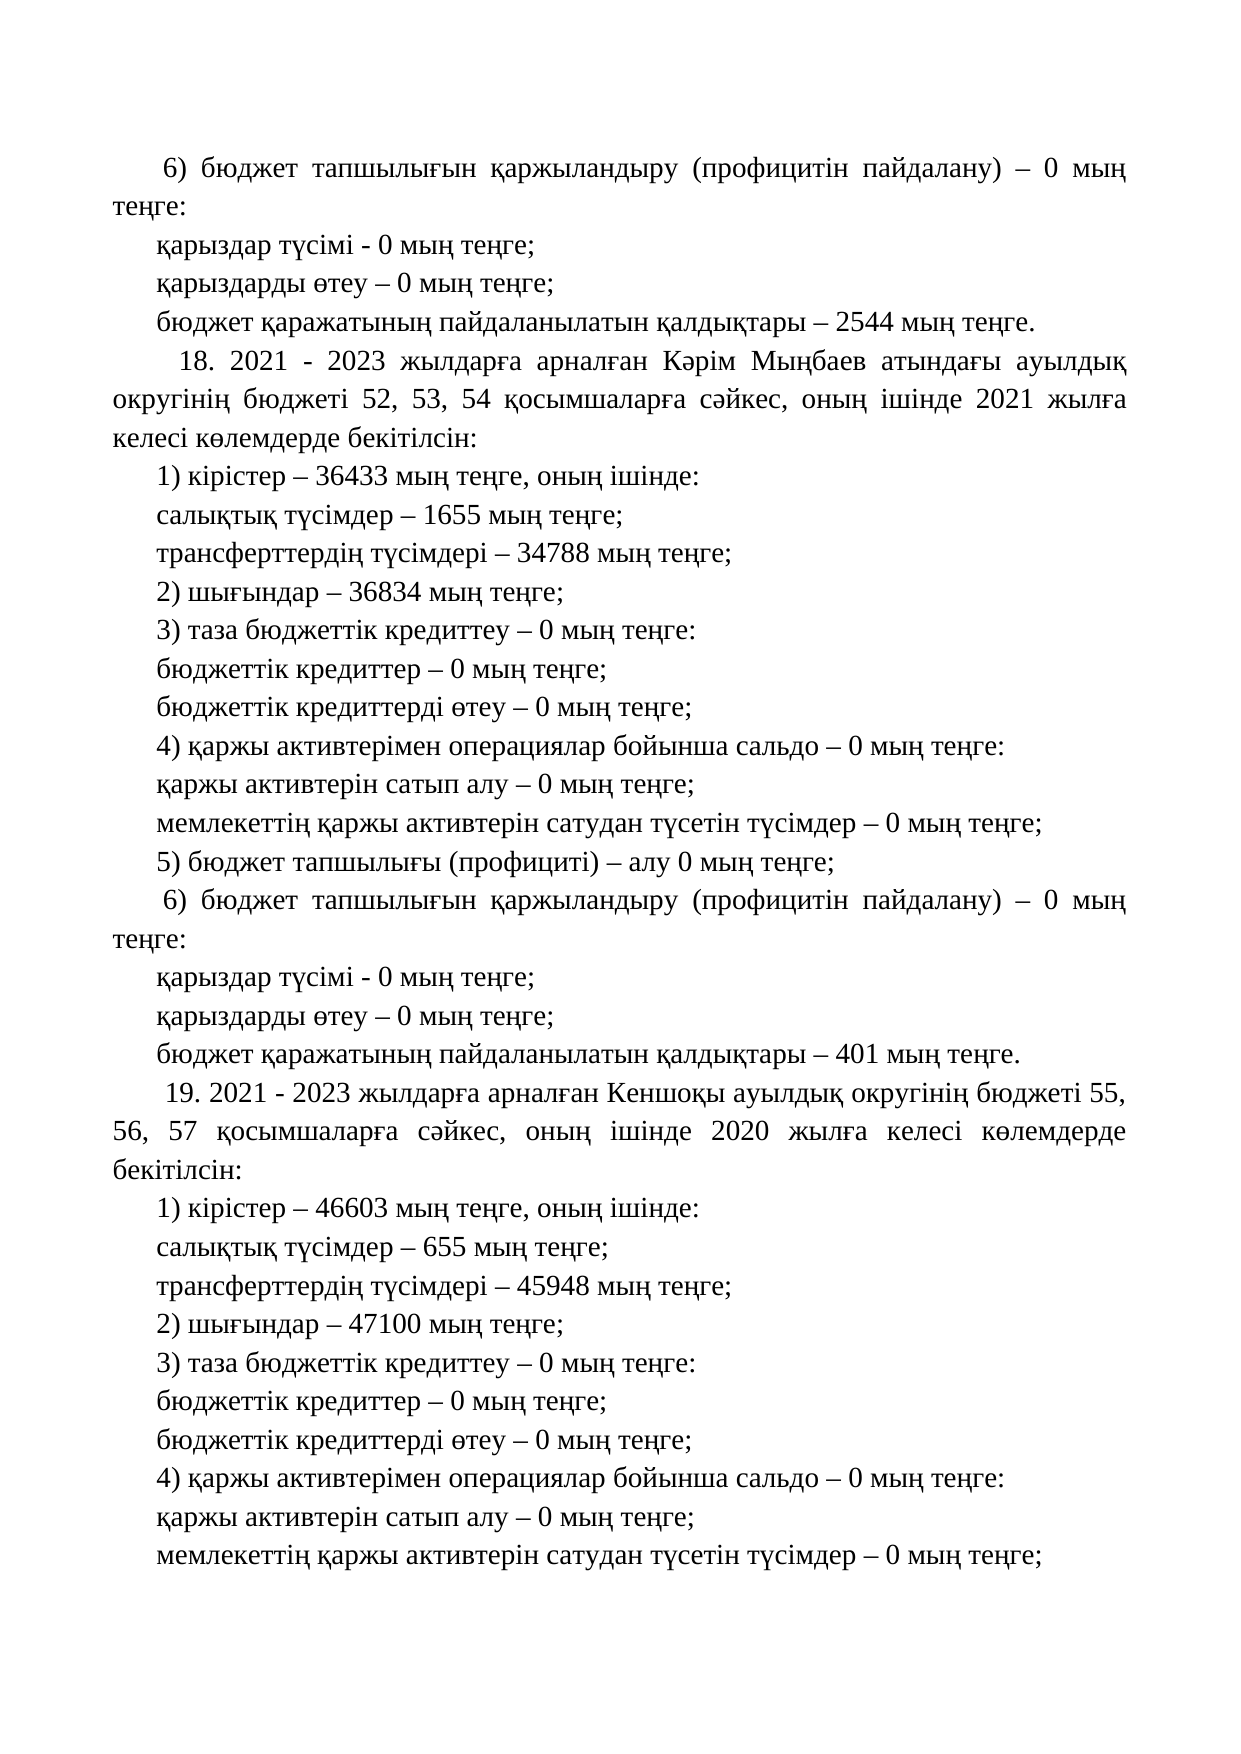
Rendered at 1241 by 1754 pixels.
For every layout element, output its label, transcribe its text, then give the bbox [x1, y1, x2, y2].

text 5) бюджет тапшылығы (профициті) – алу 0 мың теңге; [112, 844, 1128, 877]
text қаржы активтерін сатып алу – 0 мың теңге; [112, 1499, 1128, 1532]
text 1) кірістер – 46603 мың теңге, оның ішінде: [112, 1191, 1128, 1224]
text салықтық түсімдер – 1655 мың теңге; [112, 497, 1128, 530]
text 18. 2021 - 2023 жылдарға арналған Кәрім Мыңбаев атындағы ауылдық округінің бюджеті 52, 53, 54 қосымшаларға сәйкес, оның ішінде 2021 жылға келесі көлемдерде бекітілсін: [112, 343, 1128, 453]
text трансферттердің түсімдері – 34788 мың теңге; [112, 535, 1128, 569]
text бюджет қаражатының пайдаланылатын қалдықтары – 2544 мың теңге. [112, 304, 1128, 338]
text 2) шығындар – 47100 мың теңге; [112, 1306, 1128, 1340]
text қарыздарды өтеу – 0 мың теңге; [112, 266, 1128, 299]
text трансферттердің түсімдері – 45948 мың теңге; [112, 1268, 1128, 1301]
text 2) шығындар – 36834 мың теңге; [112, 574, 1128, 607]
text мемлекеттің қаржы активтерін сатудан түсетін түсімдер – 0 мың теңге; [112, 805, 1128, 839]
text 6) бюджет тапшылығын қаржыландыру (профицитін пайдалану) – 0 мың теңге: [112, 150, 1128, 222]
text 4) қаржы активтерімен операциялар бойынша сальдо – 0 мың теңге: [112, 1460, 1128, 1494]
text бюджеттік кредиттерді өтеу – 0 мың теңге; [112, 689, 1128, 723]
text қарыздар түсімі - 0 мың теңге; [112, 227, 1128, 261]
text салықтық түсімдер – 655 мың теңге; [112, 1229, 1128, 1263]
text қарыздарды өтеу – 0 мың теңге; [112, 998, 1128, 1031]
text 4) қаржы активтерімен операциялар бойынша сальдо – 0 мың теңге: [112, 728, 1128, 762]
text 6) бюджет тапшылығын қаржыландыру (профицитін пайдалану) – 0 мың теңге: [112, 882, 1128, 954]
text 3) таза бюджеттік кредиттеу – 0 мың теңге: [112, 1345, 1128, 1378]
text 3) таза бюджеттік кредиттеу – 0 мың теңге: [112, 612, 1128, 646]
text бюджеттік кредиттер – 0 мың теңге; [112, 651, 1128, 684]
text бюджеттік кредиттерді өтеу – 0 мың теңге; [112, 1422, 1128, 1455]
text 19. 2021 - 2023 жылдарға арналған Кеншоқы ауылдық округінің бюджеті 55, 56, 57 қосымшаларға сәйкес, оның ішінде 2020 жылға келесі көлемдерде бекітілсін: [112, 1075, 1128, 1186]
text мемлекеттің қаржы активтерін сатудан түсетін түсімдер – 0 мың теңге; [112, 1537, 1128, 1571]
text бюджет қаражатының пайдаланылатын қалдықтары – 401 мың теңге. [112, 1036, 1128, 1070]
text 1) кірістер – 36433 мың теңге, оның ішінде: [112, 458, 1128, 492]
text қарыздар түсімі - 0 мың теңге; [112, 959, 1128, 993]
text қаржы активтерін сатып алу – 0 мың теңге; [112, 767, 1128, 800]
text бюджеттік кредиттер – 0 мың теңге; [112, 1383, 1128, 1417]
